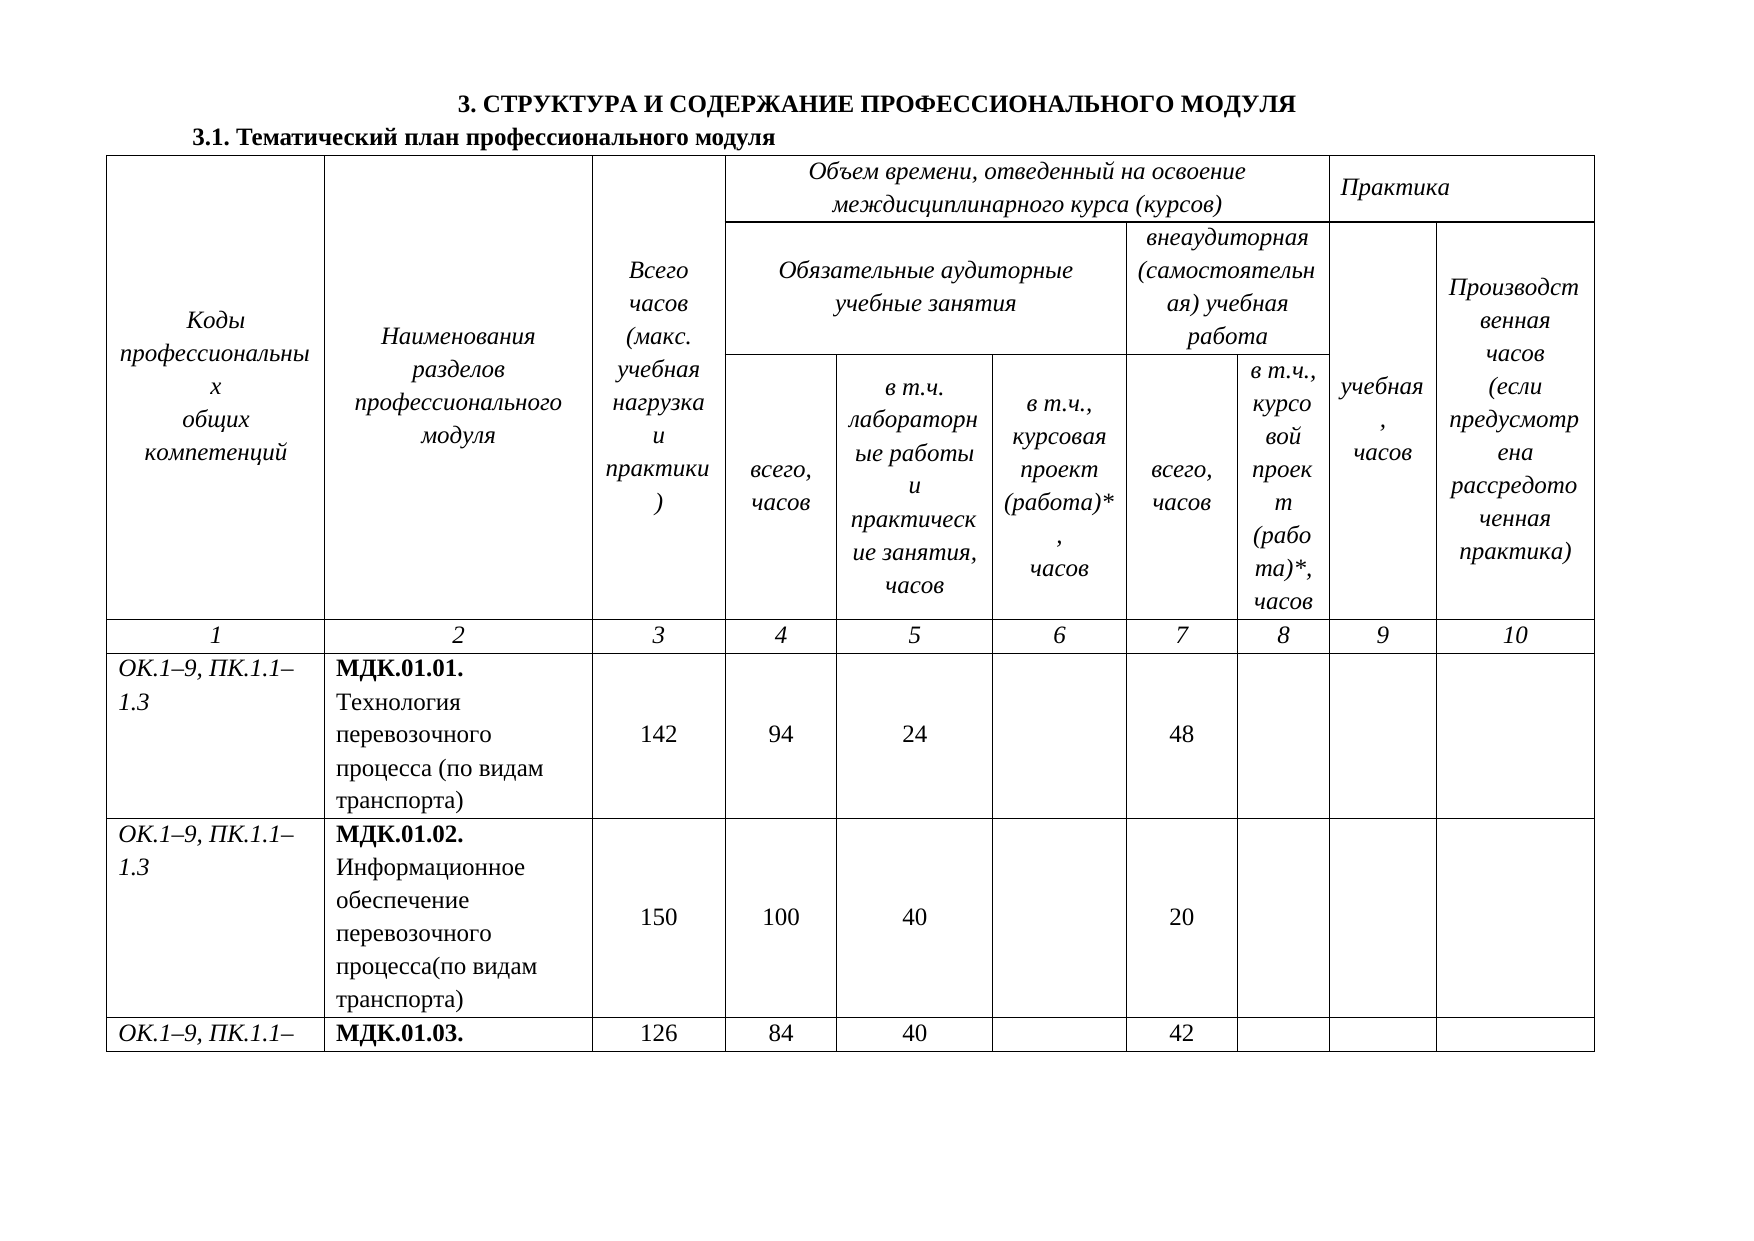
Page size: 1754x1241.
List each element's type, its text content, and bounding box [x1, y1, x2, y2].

text 3.1. Тематический план профессионального модуля [118, 122, 1636, 150]
table_cell [1437, 1018, 1594, 1051]
table_cell 9 [1330, 620, 1436, 652]
table_cell в т.ч., курсовая проект (работа)*, часов [993, 355, 1126, 619]
table_cell 42 [1127, 1018, 1237, 1051]
table_cell всего, часов [726, 355, 836, 619]
table_cell 1 [107, 620, 324, 652]
table_cell 84 [726, 1018, 836, 1051]
table_cell 10 [1437, 620, 1594, 652]
table_cell 126 [593, 1018, 725, 1051]
table_cell 7 [1127, 620, 1237, 652]
table_cell 6 [993, 620, 1126, 652]
table_header Коды профессиональных общих компетенций [107, 156, 324, 619]
table_header Практика [1330, 156, 1594, 221]
table_cell Обязательные аудиторные учебные занятия [726, 223, 1126, 354]
table_cell 150 [593, 819, 725, 1017]
table_cell 8 [1238, 620, 1329, 652]
table_cell [993, 1018, 1126, 1051]
table_cell 48 [1127, 654, 1237, 818]
table_cell 40 [837, 819, 992, 1017]
table_cell [1330, 1018, 1436, 1051]
table_cell [1238, 819, 1329, 1017]
table_cell [1437, 819, 1594, 1017]
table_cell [325, 1018, 592, 1051]
table_cell 142 [593, 654, 725, 818]
table_cell 5 [837, 620, 992, 652]
table_cell в т.ч. лабораторные работы и практические занятия, часов [837, 355, 992, 619]
table_cell ОК.1–9, ПК.1.1–1.3 [107, 1018, 324, 1051]
table_cell [1238, 654, 1329, 818]
table_cell Производственная часов (если предусмотрена рассредоточенная практика) [1437, 223, 1594, 619]
table_header Наименования разделов профессионального модуля [325, 156, 592, 619]
table_cell [1330, 654, 1436, 818]
table_cell 94 [726, 654, 836, 818]
table_cell 2 [325, 620, 592, 652]
table_cell ОК.1–9, ПК.1.1–1.3 [107, 654, 324, 818]
table_cell всего, часов [1127, 355, 1237, 619]
table_cell 100 [726, 819, 836, 1017]
table_cell МДК.01.02. Информационное обеспечение перевозочного процесса(по видам транспорта) [325, 819, 592, 1017]
table_cell 20 [1127, 819, 1237, 1017]
table_cell [993, 819, 1126, 1017]
table_cell учебная, часов [1330, 223, 1436, 619]
table_header Объем времени, отведенный на освоение междисциплинарного курса (курсов) [726, 156, 1329, 221]
table_cell [993, 654, 1126, 818]
table_cell ОК.1–9, ПК.1.1–1.3 [107, 819, 324, 1017]
table_cell 3 [593, 620, 725, 652]
table_cell 24 [837, 654, 992, 818]
text 3. СТРУКТУРА И СОДЕРЖАНИЕ ПРОФЕССИОНАЛЬНОГО МОДУЛЯ [118, 89, 1636, 117]
table_cell [1330, 819, 1436, 1017]
table_cell [1238, 1018, 1329, 1051]
table_cell 40 [837, 1018, 992, 1051]
table_cell внеаудиторная (самостоятельная) учебная работа [1127, 223, 1329, 354]
table_cell [1437, 654, 1594, 818]
table_cell МДК.01.01. Технология перевозочного процесса (по видам транспорта) [325, 654, 592, 818]
table_header Всего часов (макс. учебная нагрузка и практики) [593, 156, 725, 619]
table_cell в т.ч., курсовой проект (работа)*, часов [1238, 355, 1329, 619]
table_cell 4 [726, 620, 836, 652]
